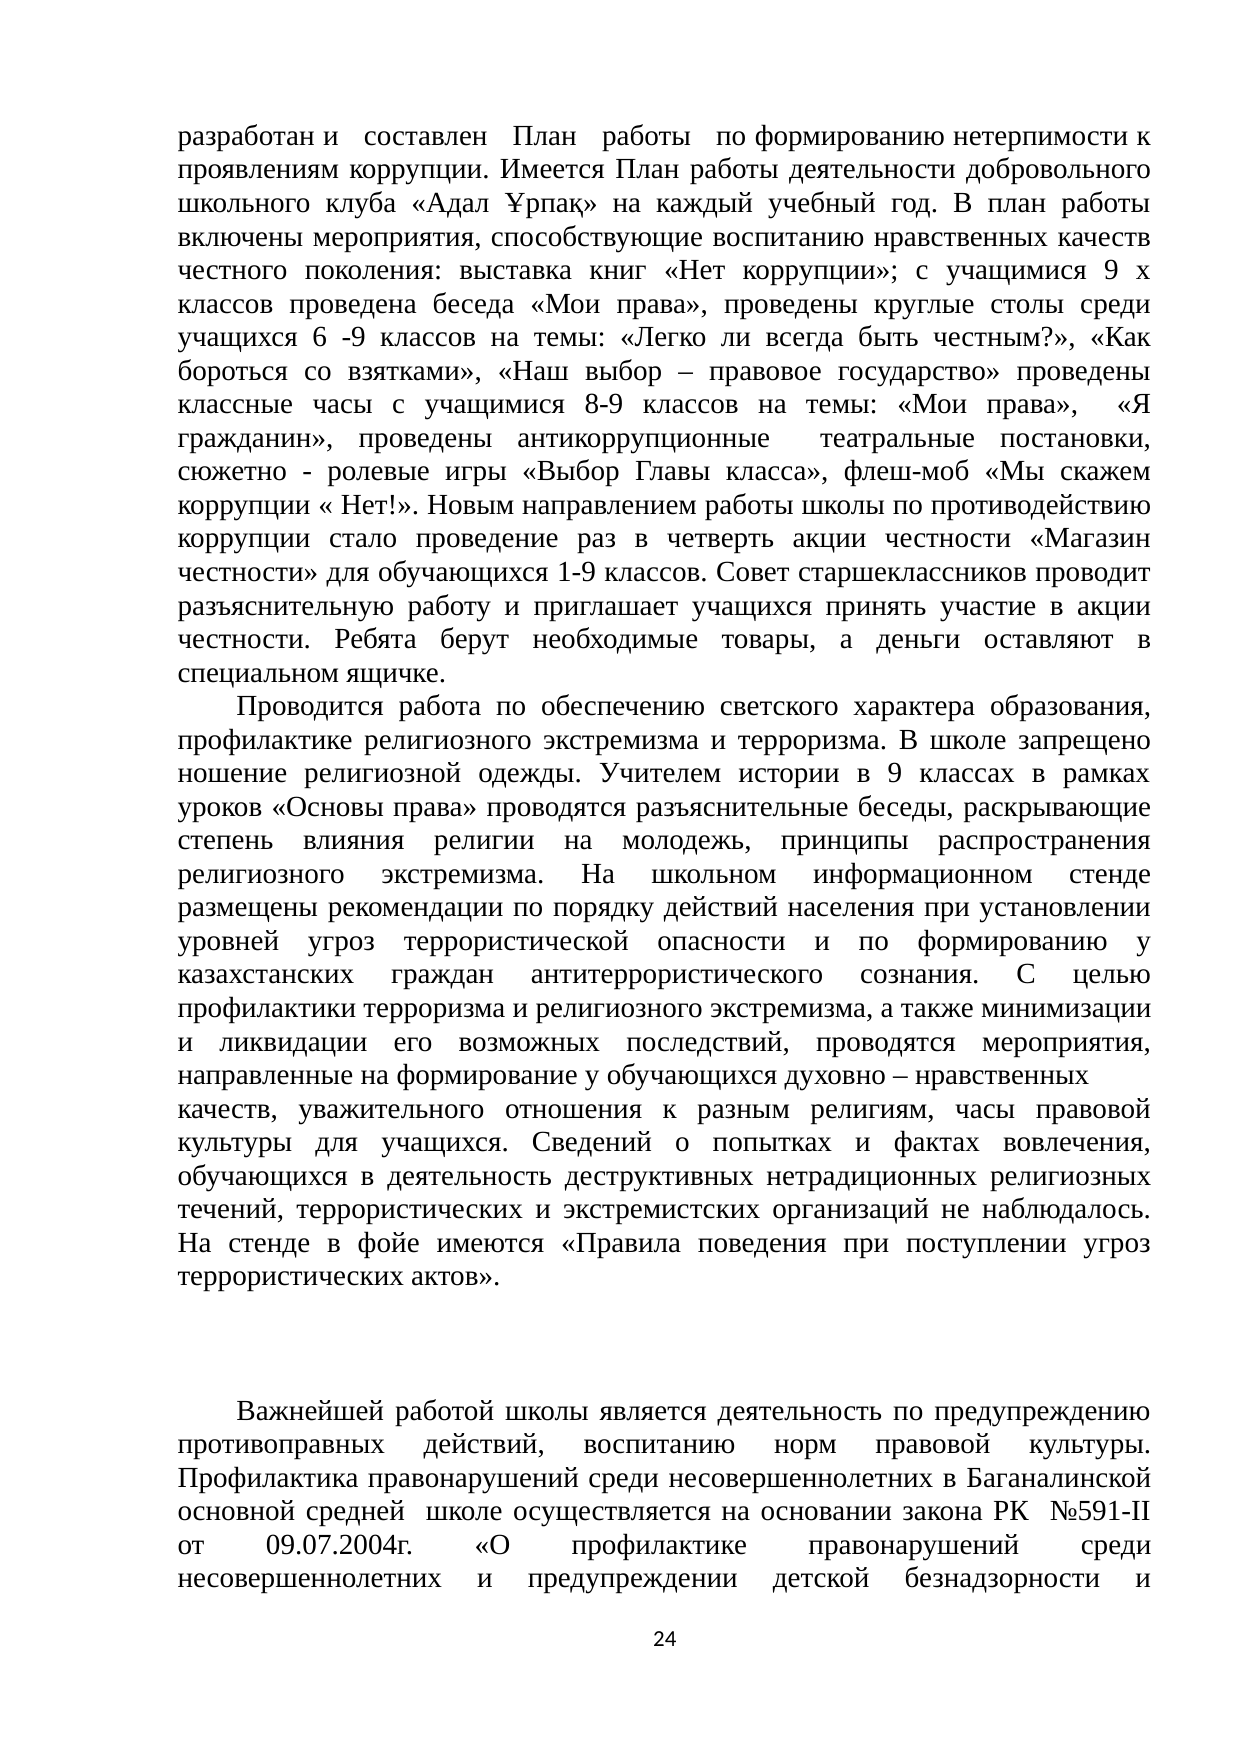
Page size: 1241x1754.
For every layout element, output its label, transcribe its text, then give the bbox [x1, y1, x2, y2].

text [177, 1393, 1152, 1594]
text Проводится работа по обеспечению светского характера образования, профилактике религиозного экстремизма и терроризма. В школе запрещено ношение религиозной одежды. Учителем истории в 9 классах в рамках уроков «Основы права» проводятся разъяснительные беседы, раскрывающие степень влияния религии на молодежь, принципы распространения религиозного экстремизма. На школьном информационном стенде размещены рекомендации по порядку действий населения при установлении уровней угроз террористической опасности и по формированию у казахстанских граждан антитеррористического сознания. С целью профилактики терроризма и религиозного экстремизма, а также минимизации и ликвидации его возможных последствий, проводятся мероприятия, направленные на формирование у обучающихся духовно – нравственных качеств, уважительного отношения к разным религиям, часы правовой культуры для учащихся. Сведений о попытках и фактах вовлечения, обучающихся в деятельность деструктивных нетрадиционных религиозных течений, террористических и экстремистских организаций не наблюдалось. На стенде в фойе имеются «Правила поведения при поступлении угроз террористических актов». [177, 688, 1152, 1292]
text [177, 118, 1152, 688]
